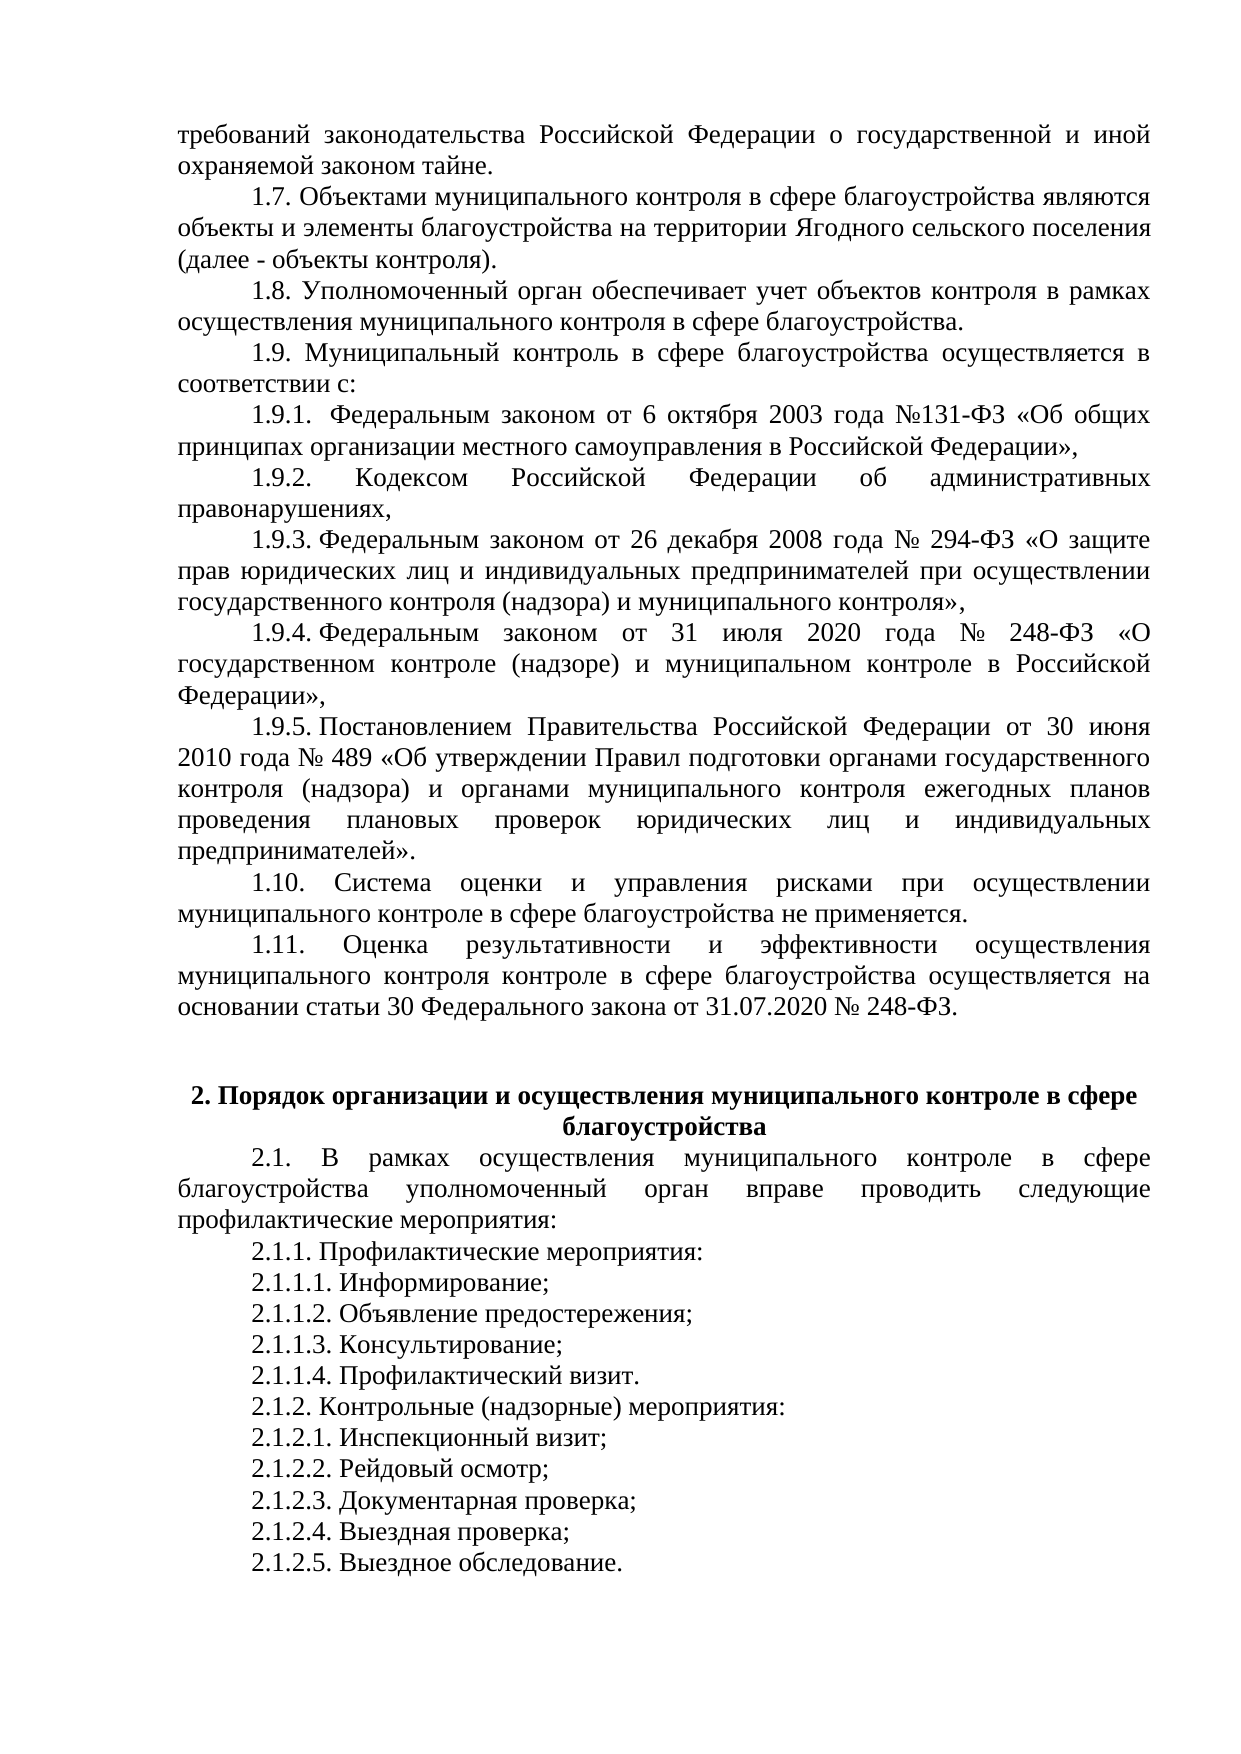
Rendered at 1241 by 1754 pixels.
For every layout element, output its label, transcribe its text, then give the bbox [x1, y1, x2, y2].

text 2.1.1.1. Информирование; [177, 1266, 1152, 1297]
text 1.7. Объектами муниципального контроля в сфере благоустройства являются объекты и элементы благоустройства на территории Ягодного сельского поселения (далее - объекты контроля). [177, 180, 1152, 274]
text 2.1.2.5. Выездное обследование. [177, 1546, 1152, 1577]
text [177, 118, 1152, 180]
text 1.9.2. Кодексом Российской Федерации об административных правонарушениях, [177, 461, 1152, 523]
text 1.9. Муниципальный контроль в сфере благоустройства осуществляется в соответствии с: [177, 336, 1152, 398]
text 1.11. Оценка результативности и эффективности осуществления муниципального контроля контроле в сфере благоустройства осуществляется на основании статьи 30 Федерального закона от 31.07.2020 № 248-ФЗ. [177, 928, 1152, 1021]
text 1.9.3. Федеральным законом от 26 декабря 2008 года № 294-ФЗ «О защите прав юридических лиц и индивидуальных предпринимателей при осуществлении государственного контроля (надзора) и муниципального контроля», [177, 523, 1152, 616]
text 2.1.1. Профилактические мероприятия: [177, 1234, 1152, 1266]
text 2.1.2.3. Документарная проверка; [177, 1484, 1152, 1515]
text 2.1. В рамках осуществления муниципального контроле в сфере благоустройства уполномоченный орган вправе проводить следующие профилактические мероприятия: [177, 1141, 1152, 1234]
text 2.1.1.2. Объявление предостережения; [177, 1297, 1152, 1328]
text 2.1.2. Контрольные (надзорные) мероприятия: [177, 1390, 1152, 1421]
text 2.1.2.2. Рейдовый осмотр; [177, 1453, 1152, 1484]
text 2. Порядок организации и осуществления муниципального контроле в сфере благоустройства [177, 1050, 1152, 1141]
text 1.8. Уполномоченный орган обеспечивает учет объектов контроля в рамках осуществления муниципального контроля в сфере благоустройства. [177, 274, 1152, 336]
text 1.9.1. Федеральным законом от 6 октября 2003 года №131-ФЗ «Об общих принципах организации местного самоуправления в Российской Федерации», [177, 398, 1152, 461]
text 2.1.1.3. Консультирование; [177, 1328, 1152, 1359]
text 1.9.5. Постановлением Правительства Российской Федерации от 30 июня 2010 года № 489 «Об утверждении Правил подготовки органами государственного контроля (надзора) и органами муниципального контроля ежегодных планов проведения плановых проверок юридических лиц и индивидуальных предпринимателей». [177, 710, 1152, 866]
text 2.1.2.1. Инспекционный визит; [177, 1421, 1152, 1453]
text 2.1.2.4. Выездная проверка; [177, 1515, 1152, 1546]
text 2.1.1.4. Профилактический визит. [177, 1359, 1152, 1390]
text 1.9.4. Федеральным законом от 31 июля 2020 года № 248-ФЗ «О государственном контроле (надзоре) и муниципальном контроле в Российской Федерации», [177, 616, 1152, 710]
text 1.10. Система оценки и управления рисками при осуществлении муниципального контроле в сфере благоустройства не применяется. [177, 866, 1152, 928]
